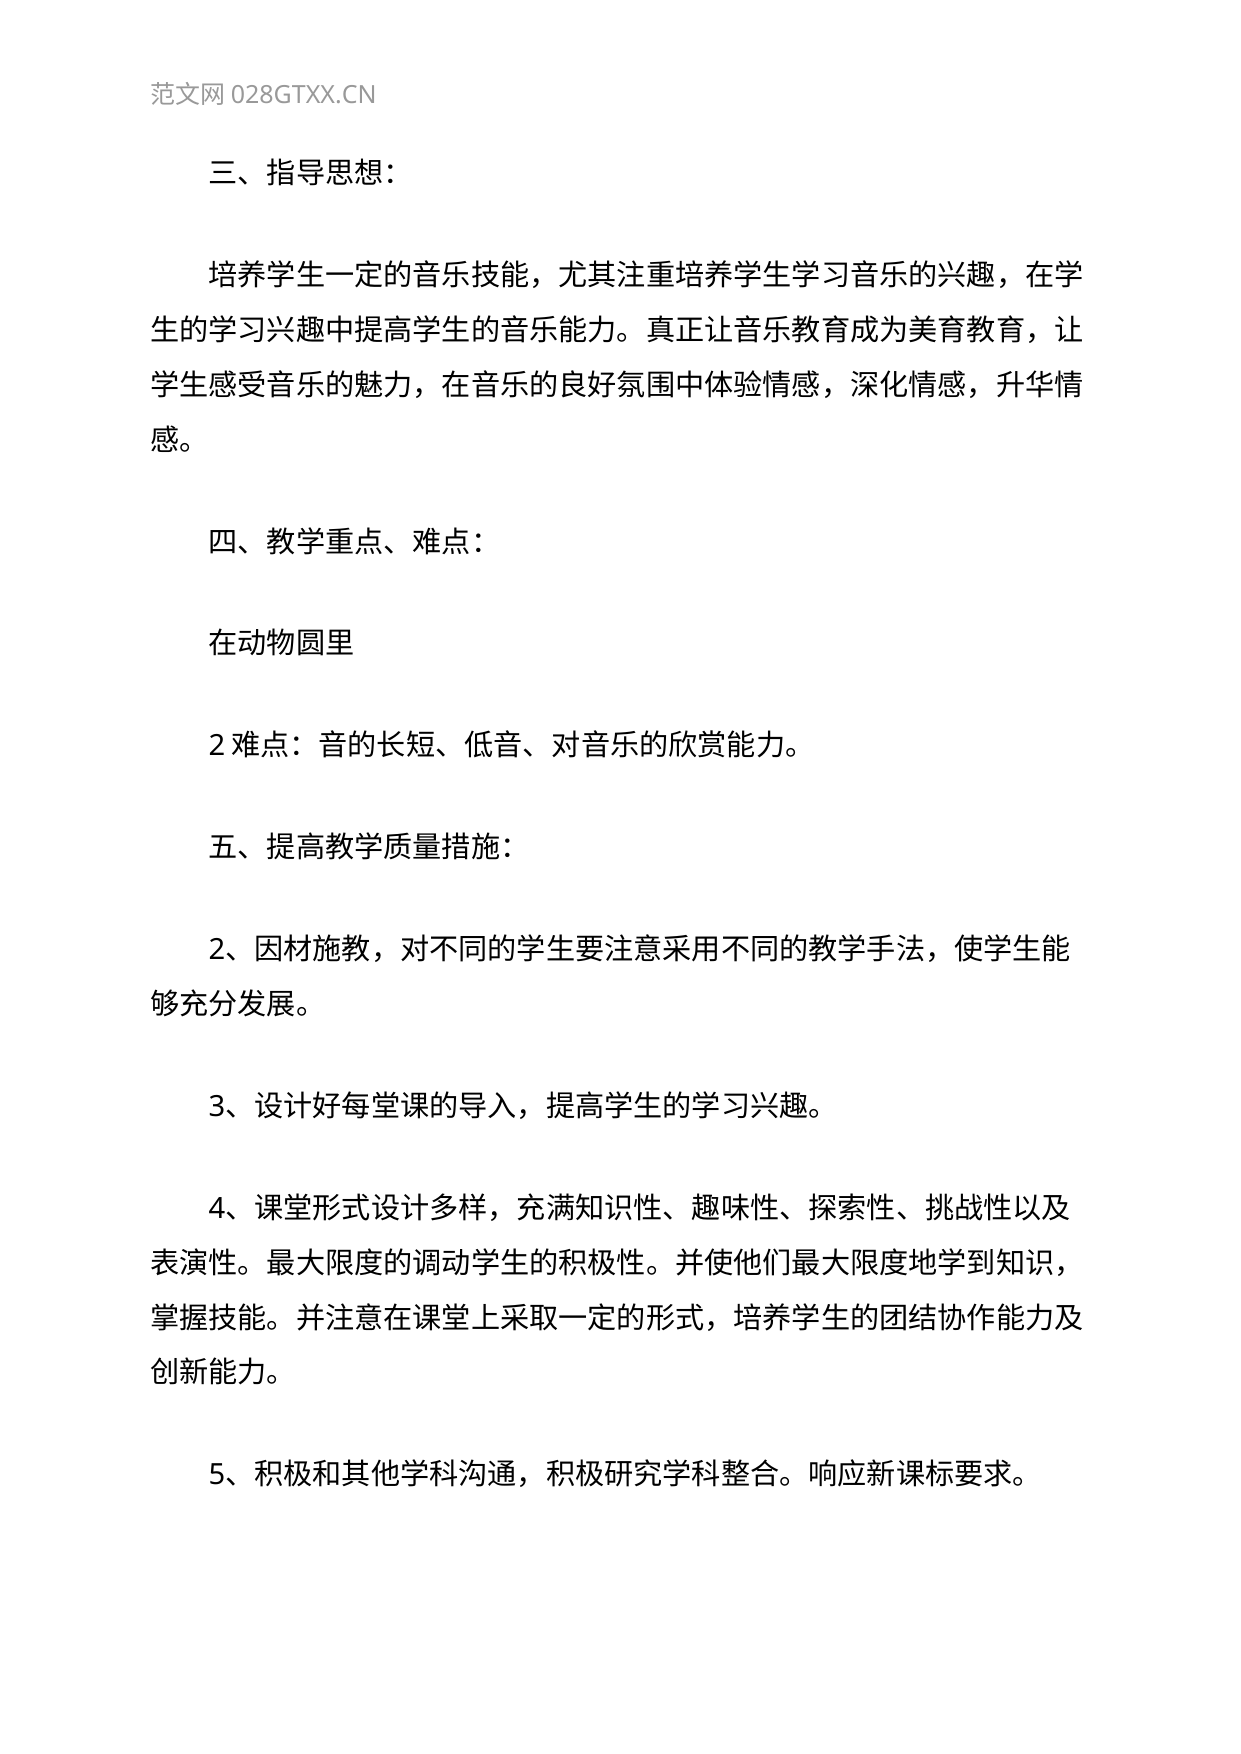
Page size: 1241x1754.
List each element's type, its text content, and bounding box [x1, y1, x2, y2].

text 4、课堂形式设计多样，充满知识性、趣味性、探索性、挑战性以及表演性。最大限度的调动学生的积极性。并使他们最大限度地学到知识，掌握技能。并注意在课堂上采取一定的形式，培养学生的团结协作能力及创新能力。 [150, 1184, 1090, 1391]
text 培养学生一定的音乐技能，尤其注重培养学生学习音乐的兴趣，在学生的学习兴趣中提高学生的音乐能力。真正让音乐教育成为美育教育，让学生感受音乐的魅力，在音乐的良好氛围中体验情感，深化情感，升华情感。 [150, 252, 1090, 459]
text 三、指导思想： [150, 150, 1090, 192]
text 2、因材施教，对不同的学生要注意采用不同的教学手法，使学生能够充分发展。 [150, 926, 1090, 1023]
text 3、设计好每堂课的导入，提高学生的学习兴趣。 [150, 1082, 1090, 1125]
text 2难点：音的长短、低音、对音乐的欣赏能力。 [150, 722, 1090, 764]
text 在动物圆里 [150, 620, 1090, 662]
text 五、提高教学质量措施： [150, 824, 1090, 866]
text 5、积极和其他学科沟通，积极研究学科整合。响应新课标要求。 [150, 1451, 1090, 1493]
text 四、教学重点、难点： [150, 518, 1090, 561]
